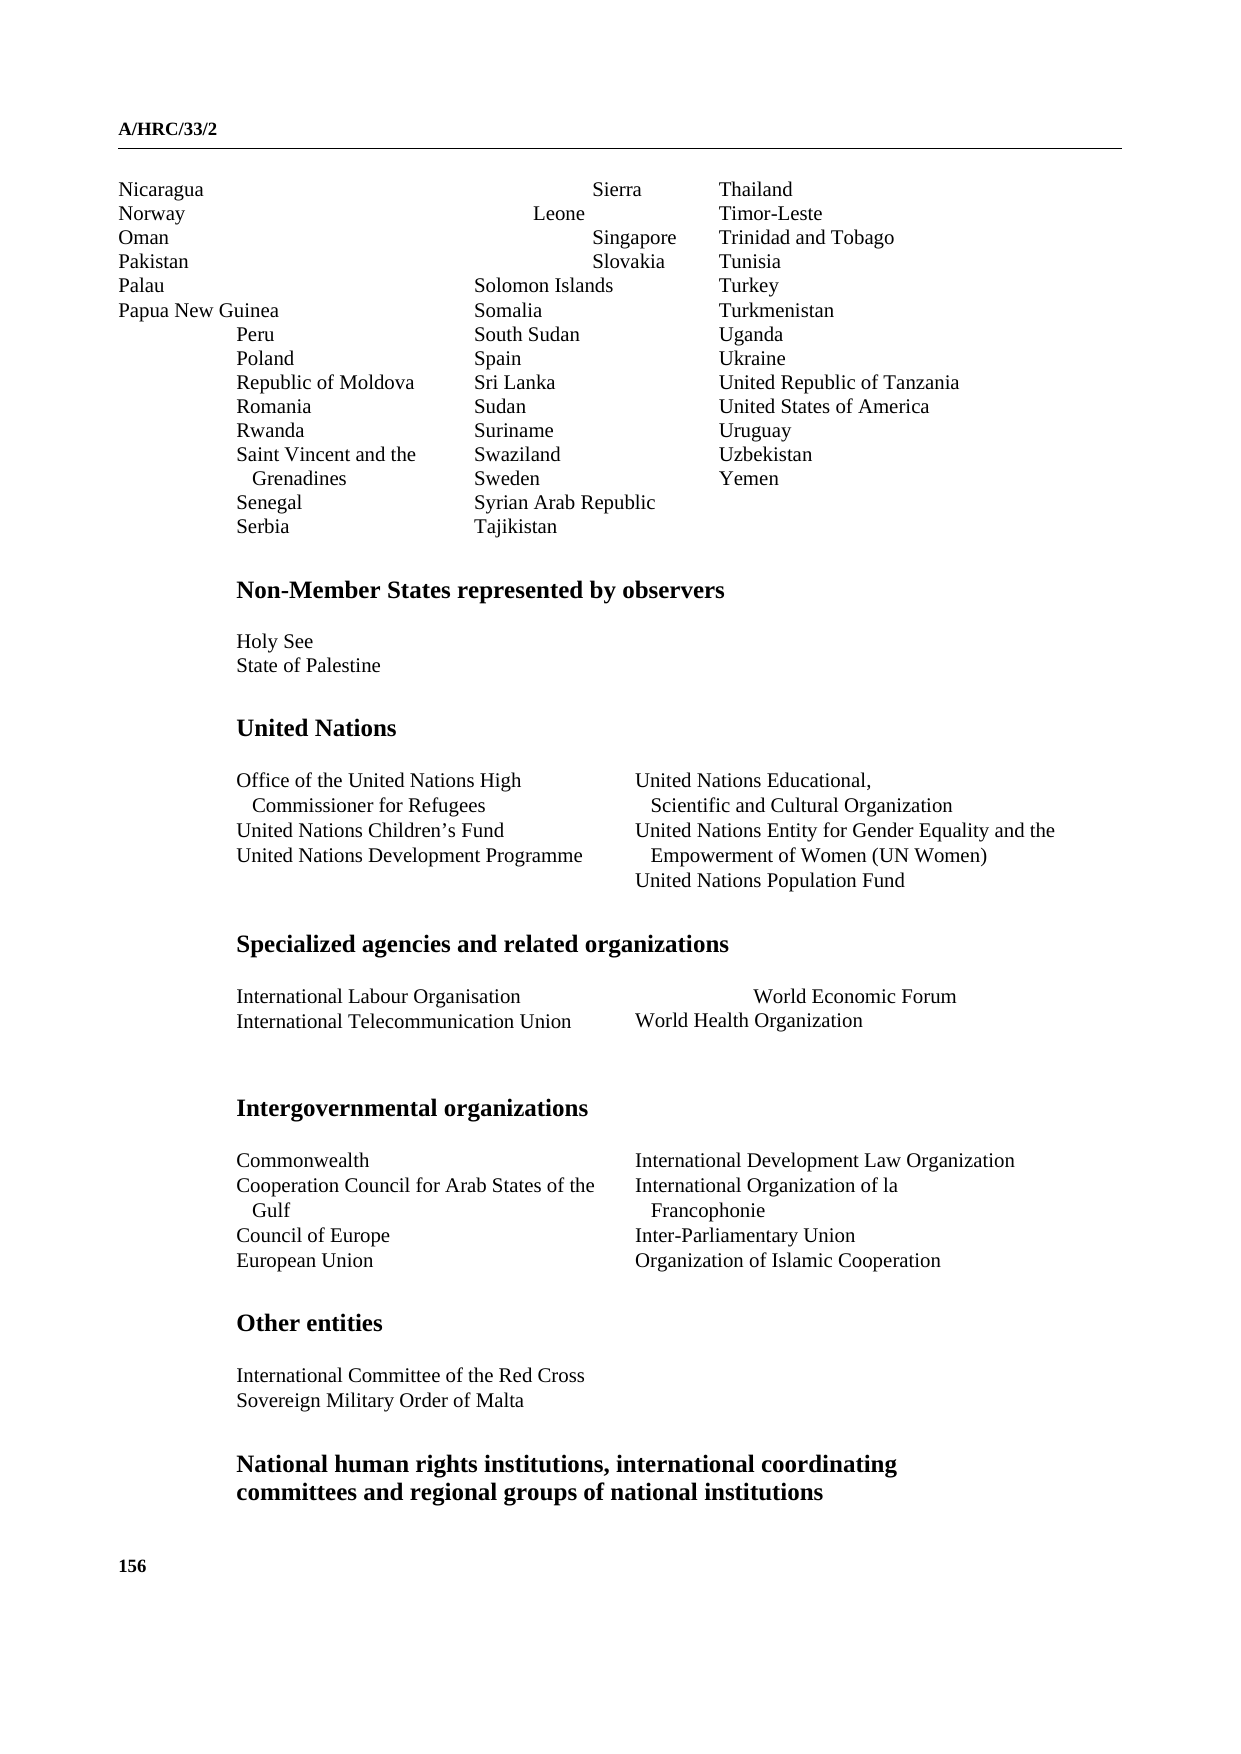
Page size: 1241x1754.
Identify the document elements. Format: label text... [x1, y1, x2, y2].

text Tunisia [718, 249, 1122, 273]
text Other entities [118, 1309, 1004, 1337]
text Office of the United Nations High Commissioner for Refugees [236, 767, 605, 817]
text Senegal [177, 490, 472, 514]
text Saint Vincent and the Grenadines [177, 442, 472, 490]
text Papua New Guinea [118, 297, 472, 322]
text Nicaragua [118, 177, 472, 201]
text World Health Organization [635, 1008, 1122, 1032]
text Palau [118, 273, 472, 297]
text Rwanda [177, 418, 472, 442]
text Yemen [718, 466, 1122, 490]
text International Organization of la Francophonie [635, 1172, 1122, 1222]
text Thailand [718, 177, 1122, 201]
text Romania [177, 394, 472, 418]
text Swaziland [474, 442, 698, 466]
text Turkey [718, 273, 1122, 297]
text Cooperation Council for Arab States of the Gulf [236, 1172, 605, 1222]
text Non-Member States represented by observers [118, 576, 1004, 604]
text Council of Europe [236, 1222, 605, 1247]
text United States of America [718, 394, 1122, 418]
text Ukraine [718, 346, 1122, 370]
text Spain [474, 346, 698, 370]
text South Sudan [474, 322, 698, 346]
text Serbia [177, 514, 472, 538]
text Intergovernmental organizations [118, 1094, 1004, 1122]
text Solomon Islands [474, 273, 698, 297]
text Republic of Moldova [177, 370, 472, 394]
text Uruguay [718, 418, 1122, 442]
text International Telecommunication Union [236, 1008, 605, 1033]
text Sudan [474, 394, 698, 418]
text Uzbekistan [718, 442, 1122, 466]
text Norway [118, 201, 472, 225]
text Sri Lanka [474, 370, 698, 394]
text Timor-Leste [718, 201, 1122, 225]
text Organization of Islamic Cooperation [635, 1247, 1122, 1272]
text Holy See State of Palestine [236, 629, 1004, 677]
text Turkmenistan [718, 297, 1122, 322]
text Sierra Leone [533, 177, 698, 225]
text World Economic Forum [753, 983, 1122, 1008]
text Oman [118, 225, 472, 249]
text Inter-Parliamentary Union [635, 1222, 1122, 1247]
text International Development Law Organization [635, 1147, 1122, 1172]
text United Republic of Tanzania [718, 370, 1122, 394]
text Commonwealth [236, 1147, 605, 1172]
text Slovakia [533, 249, 698, 273]
text Poland [177, 346, 472, 370]
text Somalia [474, 297, 698, 322]
text Specialized agencies and related organizations [118, 930, 1004, 958]
text Uganda [718, 322, 1122, 346]
text Peru [177, 322, 472, 346]
text International Committee of the Red Cross [236, 1362, 1122, 1387]
text Suriname [474, 418, 698, 442]
text United Nations Development Programme [236, 842, 605, 892]
text Trinidad and Tobago [718, 225, 1122, 249]
text Syrian Arab Republic [474, 490, 698, 514]
text European Union [236, 1247, 605, 1272]
text United Nations Entity for Gender Equality and the Empowerment of Women (UN Women) [635, 817, 1122, 867]
text Tajikistan [474, 514, 698, 538]
text International Labour Organisation [236, 983, 605, 1008]
text Pakistan [118, 249, 472, 273]
text Sovereign Military Order of Malta [236, 1387, 1122, 1412]
text United Nations Population Fund [635, 867, 1122, 892]
text United Nations Children’s Fund [236, 817, 605, 842]
text Sweden [474, 466, 698, 490]
text National human rights institutions, international coordinating committees and regional groups of national institutions [118, 1450, 1004, 1506]
text United Nations Educational, Scientific and Cultural Organization [635, 767, 1122, 817]
text Singapore [533, 225, 698, 249]
text United Nations [118, 714, 1004, 742]
